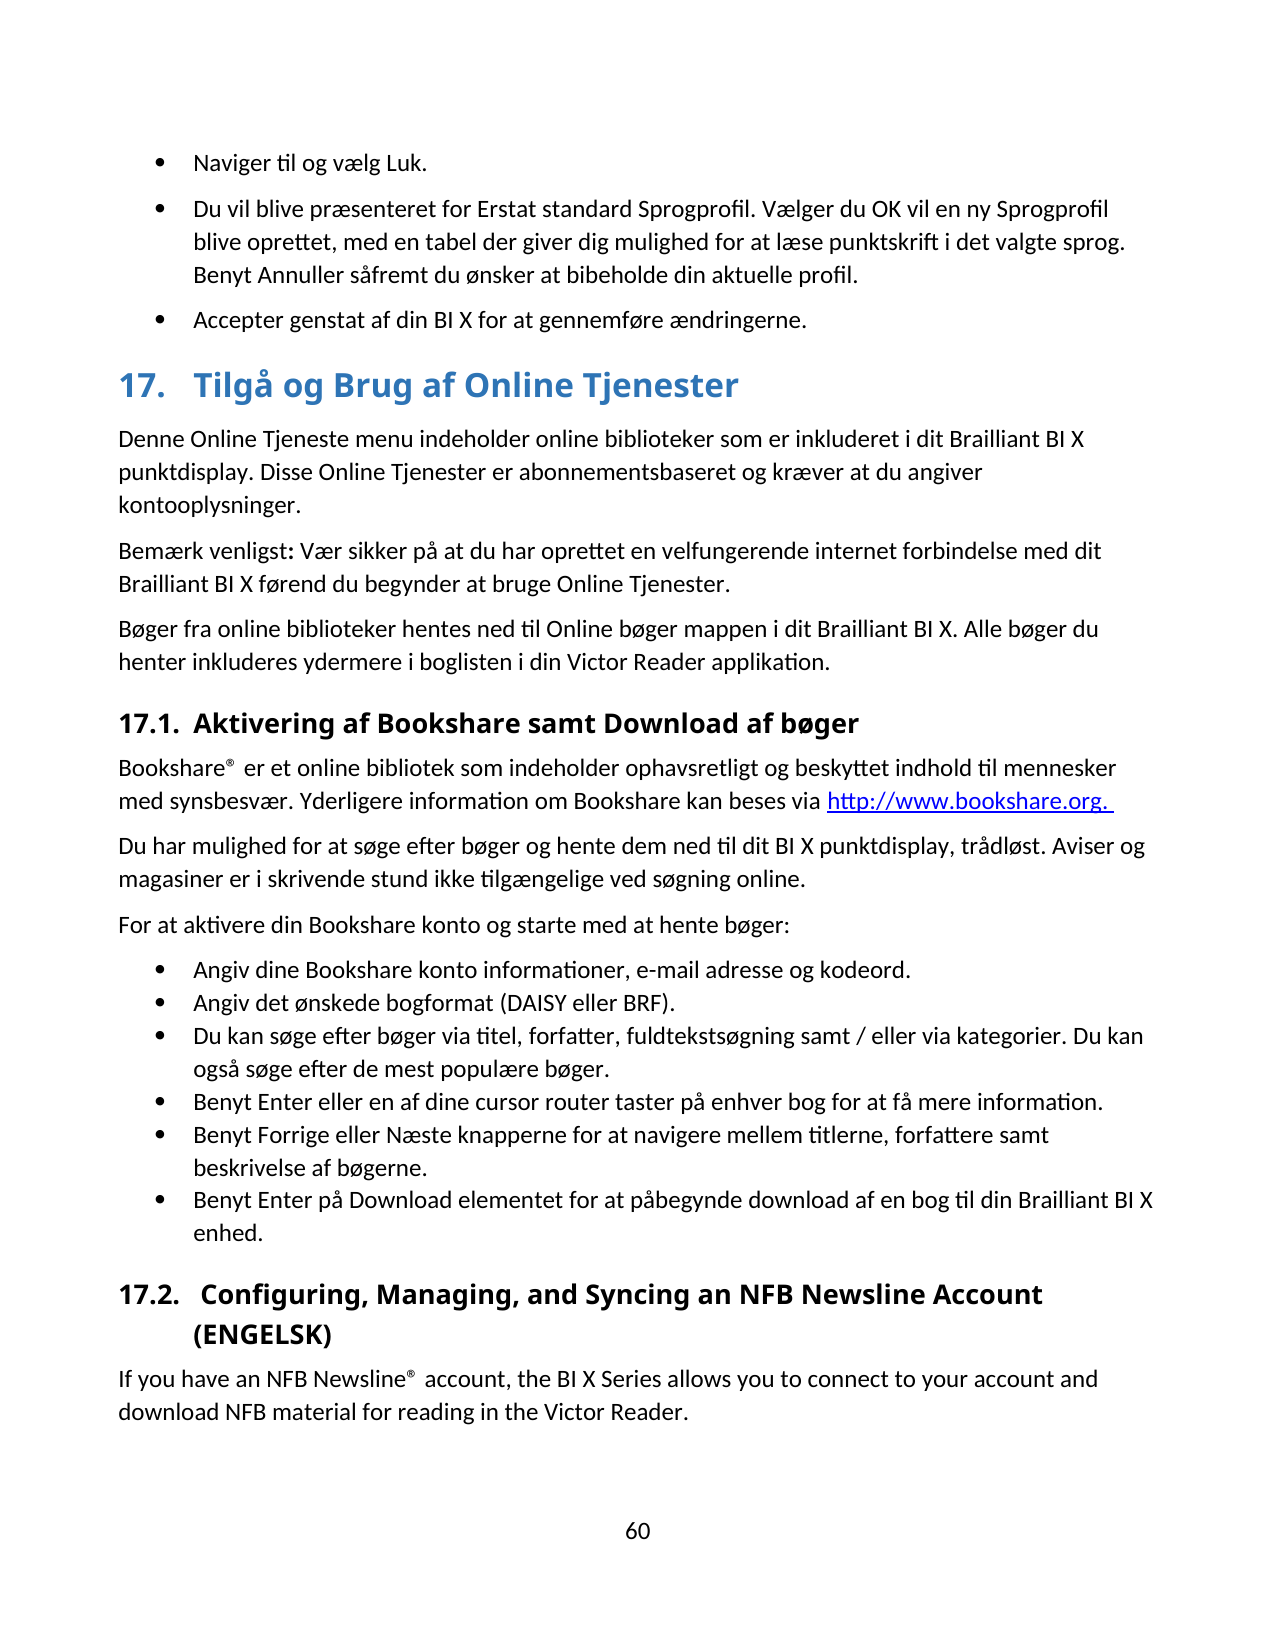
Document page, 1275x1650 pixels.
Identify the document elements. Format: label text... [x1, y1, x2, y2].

text Bookshare® er et online bibliotek som indeholder ophavsretligt og beskyttet indhold til mennesker med synsbesvær. Yderligere information om Bookshare kan beses via http://www.bookshare.org. [118, 752, 1157, 816]
text If you have an NFB Newsline® account, the BI X Series allows you to connect to your account and download NFB material for reading in the Victor Reader. [118, 1363, 1157, 1427]
text Du har mulighed for at søge efter bøger og hente dem ned til dit BI X punktdisplay, trådløst. Aviser og magasiner er i skrivende stund ikke tilgængelige ved søgning online. [118, 831, 1157, 894]
subtitle Tilgå og Brug af Online Tjenester [118, 362, 1157, 408]
list Du vil blive præsenteret for Erstat standard Sprogprofil. Vælger du OK vil en ny Sprogprofil blive oprettet, med en tabel der giver dig mulighed for at læse punktskrift i det valgte sprog. Benyt Annuller såfremt du ønsker at bibeholde din aktuelle profil. [156, 193, 1157, 289]
text For at aktivere din Bookshare konto og starte med at hente bøger: [118, 909, 1157, 939]
list Naviger til og vælg Luk. [156, 148, 1157, 178]
list Du kan søge efter bøger via titel, forfatter, fuldtekstsøgning samt / eller via kategorier. Du kan også søge efter de mest populære bøger. [156, 1020, 1157, 1083]
list Angiv dine Bookshare konto informationer, e-mail adresse og kodeord. [156, 954, 1157, 985]
text Bøger fra online biblioteker hentes ned til Online bøger mappen i dit Brailliant BI X. Alle bøger du henter inkluderes ydermere i boglisten i din Victor Reader applikation. [118, 613, 1157, 677]
subtitle Configuring, Managing, and Syncing an NFB Newsline Account (ENGELSK) [118, 1276, 1157, 1352]
list Benyt Enter eller en af dine cursor router taster på enhver bog for at få mere information. [156, 1086, 1157, 1116]
list Accepter genstat af din BI X for at gennemføre ændringerne. [156, 304, 1157, 335]
text Bemærk venligst: Vær sikker på at du har oprettet en velfungerende internet forbindelse med dit Brailliant BI X førend du begynder at bruge Online Tjenester. [118, 535, 1157, 598]
text Denne Online Tjeneste menu indeholder online biblioteker som er inkluderet i dit Brailliant BI X punktdisplay. Disse Online Tjenester er abonnementsbaseret og kræver at du angiver kontooplysninger. [118, 424, 1157, 520]
subtitle Aktivering af Bookshare samt Download af bøger [118, 704, 1157, 741]
list Angiv det ønskede bogformat (DAISY eller BRF). [156, 987, 1157, 1018]
list Benyt Forrige eller Næste knapperne for at navigere mellem titlerne, forfattere samt beskrivelse af bøgerne. [156, 1119, 1157, 1182]
list Benyt Enter på Download elementet for at påbegynde download af en bog til din Brailliant BI X enhed. [156, 1185, 1157, 1248]
